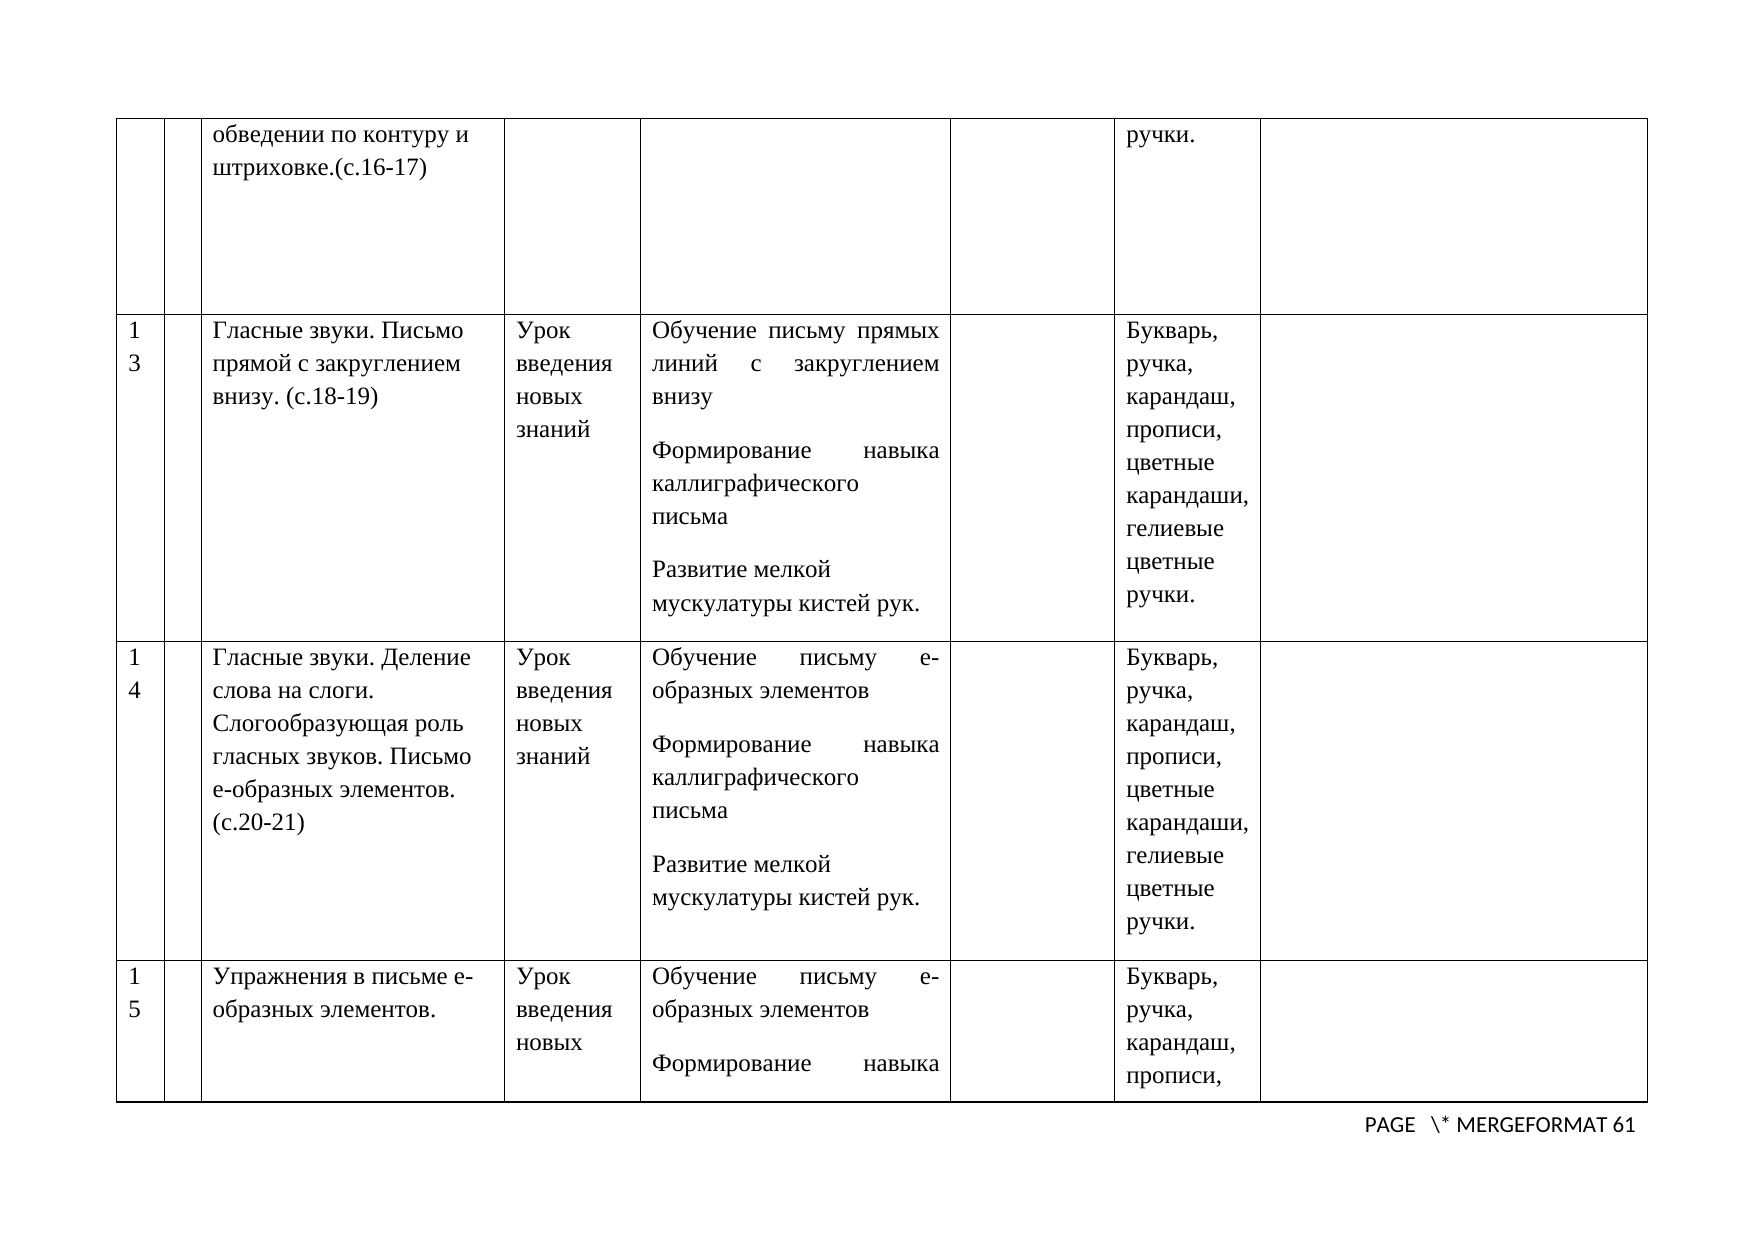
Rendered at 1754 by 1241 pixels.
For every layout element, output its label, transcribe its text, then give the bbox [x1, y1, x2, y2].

table_cell [165, 961, 201, 1101]
table_cell 13 [117, 315, 164, 641]
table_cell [505, 961, 640, 1101]
table_cell [165, 642, 201, 960]
table_cell [951, 961, 1114, 1101]
table_cell 14 [117, 642, 164, 960]
table_cell [165, 315, 201, 641]
table_cell [1261, 315, 1647, 641]
table_cell Букварь, ручка, карандаш, прописи, цветные карандаши, гелиевые цветные ручки. [1115, 642, 1260, 960]
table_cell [505, 119, 640, 314]
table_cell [202, 961, 504, 1101]
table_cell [641, 119, 950, 314]
table_cell 15 [117, 961, 164, 1101]
table_cell [165, 119, 201, 314]
table_cell [951, 315, 1114, 641]
table_cell 12 [117, 119, 164, 314]
table_cell Урок введения новых знаний [505, 315, 640, 641]
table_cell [202, 119, 504, 314]
table_cell [951, 119, 1114, 314]
table_cell [951, 642, 1114, 960]
table_cell Обучение письму прямых линий с закруглением внизу Формирование навыка каллиграфического письма Развитие мелкой мускулатуры кистей рук. [641, 315, 950, 641]
table_cell [1261, 119, 1647, 314]
table_cell Букварь, ручка, карандаш, прописи, цветные карандаши, гелиевые цветные ручки. [1115, 315, 1260, 641]
table_cell Урок введения новых знаний [505, 642, 640, 960]
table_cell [1115, 961, 1260, 1101]
table_cell [1261, 961, 1647, 1101]
table_cell Обучение письму е-образных элементов Формирование навыка каллиграфического письма Развитие мелкой мускулатуры кистей рук. [641, 642, 950, 960]
table_cell Гласные звуки. Письмо прямой с закруглением внизу. (с.18-19) [202, 315, 504, 641]
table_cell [641, 961, 950, 1101]
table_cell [1115, 119, 1260, 314]
table_cell [1261, 642, 1647, 960]
table_cell Гласные звуки. Деление слова на слоги. Слогообразующая роль гласных звуков. Письмо е-образных элементов.(с.20-21) [202, 642, 504, 960]
